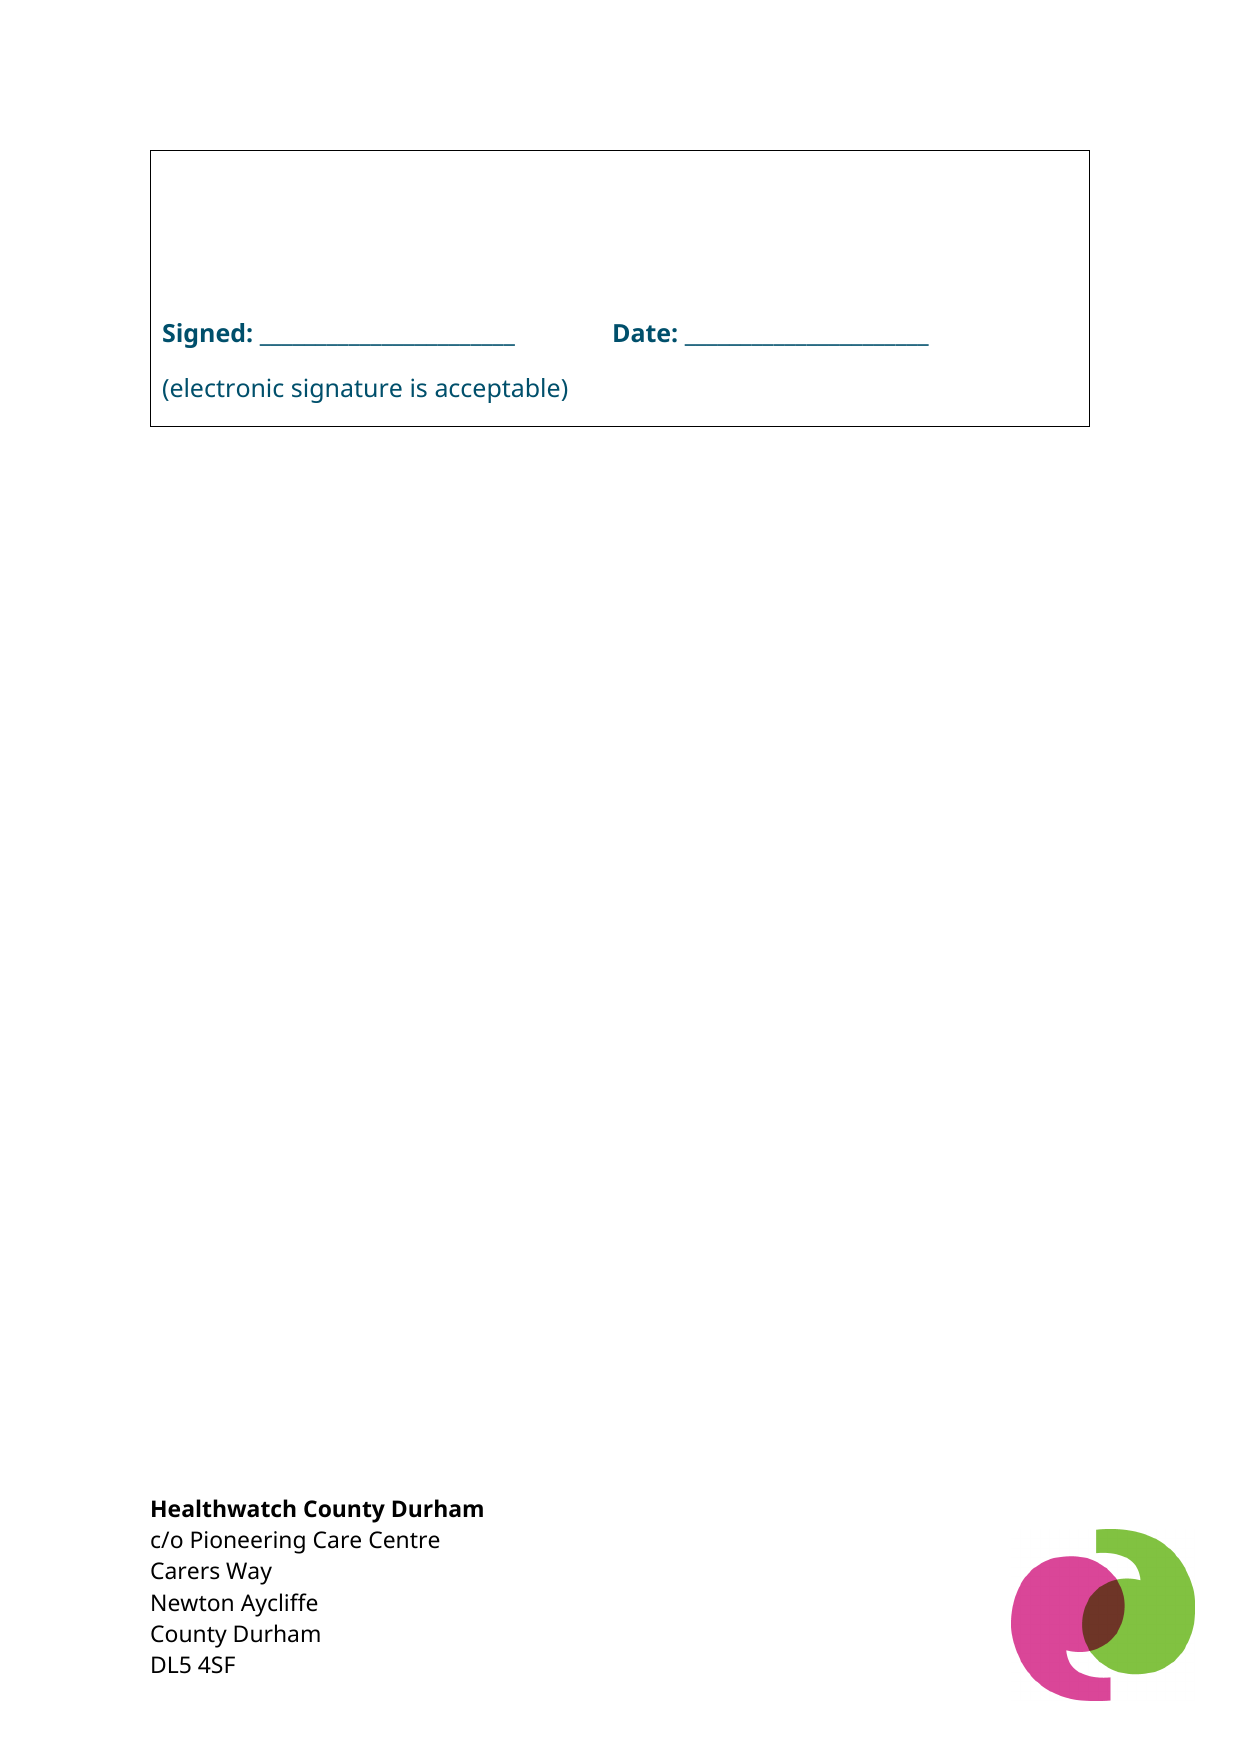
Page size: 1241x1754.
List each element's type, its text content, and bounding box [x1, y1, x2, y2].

picture [1011, 1529, 1195, 1701]
